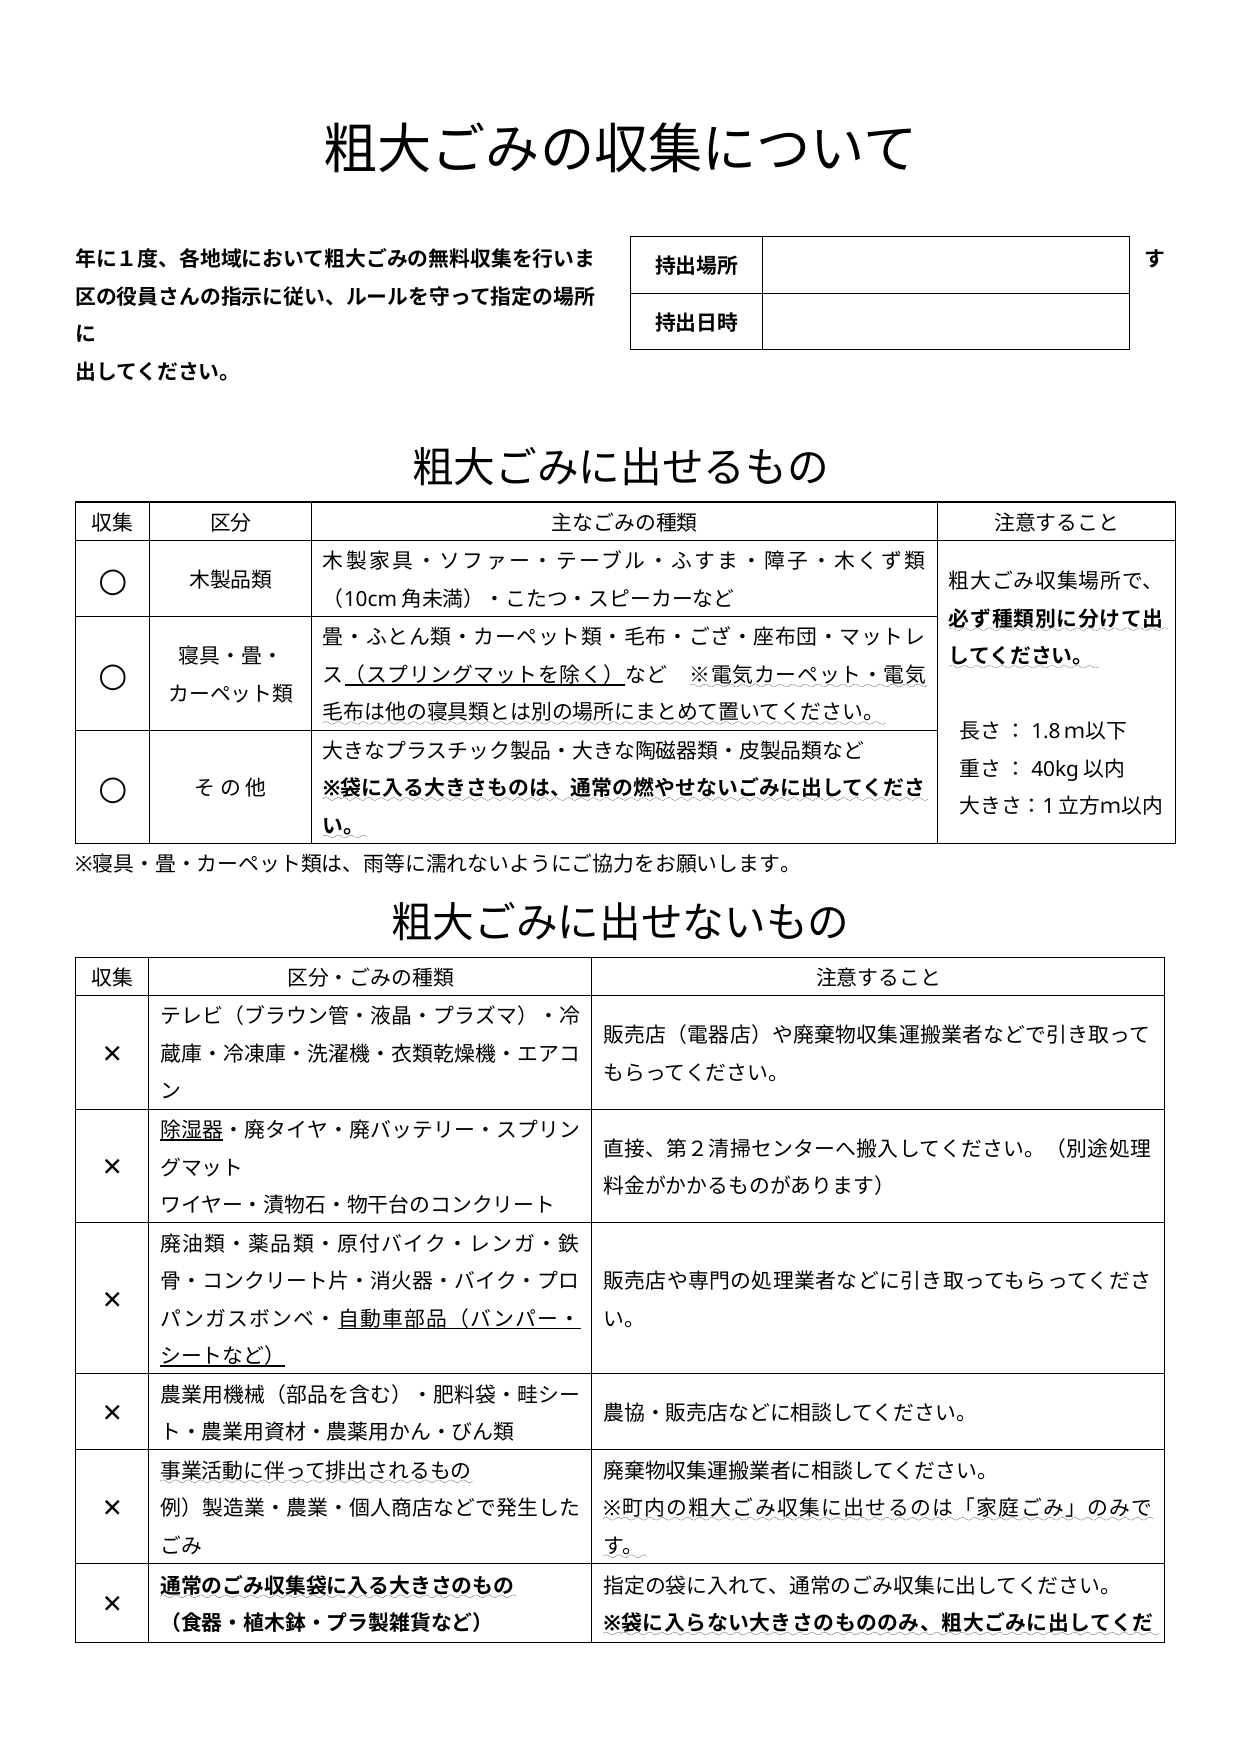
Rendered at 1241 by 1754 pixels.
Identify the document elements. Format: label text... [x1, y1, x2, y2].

table_header 持出場所 [631, 237, 762, 292]
table_cell × [76, 1374, 148, 1449]
table_cell 除湿器・廃タイヤ・廃バッテリー・スプリングマット ワイヤー・漬物石・物干台のコンクリート [149, 1110, 591, 1222]
text 区の役員さんの指示に従い、ルールを守って指定の場所に [75, 276, 1165, 351]
table_cell ○ [76, 731, 149, 843]
table_cell × [76, 1450, 148, 1563]
table_header 注意すること [592, 958, 1164, 995]
table_cell 寝具・畳・ カーペット類 [150, 617, 311, 729]
table_header [763, 237, 1129, 292]
table_cell × [76, 996, 148, 1109]
table_cell ○ [76, 541, 149, 616]
text 出してください。 [75, 351, 1165, 389]
table_cell 畳・ふとん類・カーペット類・毛布・ござ・座布団・マットレス（スプリングマットを除く）など ※電気カーペット・電気毛布は他の寝具類とは別の場所にまとめて置いてください。 [312, 617, 937, 729]
table_cell 持出日時 [631, 294, 762, 349]
table_header 区分・ごみの種類 [149, 958, 591, 995]
table_cell 廃棄物収集運搬業者に相談してください。 ※町内の粗大ごみ収集に出せるのは「家庭ごみ」のみです。 [592, 1450, 1164, 1563]
table_cell × [76, 1110, 148, 1222]
table_cell そ の 他 [150, 731, 311, 843]
table_cell 農業用機械（部品を含む）・肥料袋・畦シート・農業用資材・農薬用かん・びん類 [149, 1374, 591, 1449]
table_cell 事業活動に伴って排出されるもの 例）製造業・農業・個人商店などで発生したごみ [149, 1450, 591, 1563]
text 粗大ごみの収集について [75, 89, 1165, 201]
table_cell 販売店（電器店）や廃棄物収集運搬業者などで引き取ってもらってください。 [592, 996, 1164, 1109]
table_header 収集 [76, 503, 149, 540]
table_cell × [76, 1564, 148, 1642]
table_cell ○ [76, 617, 149, 729]
text 粗大ごみに出せないもの [75, 882, 1165, 957]
table_cell 販売店や専門の処理業者などに引き取ってもらってください。 [592, 1223, 1164, 1373]
text ※寝具・畳・カーペット類は、雨等に濡れないようにご協力をお願いします。 [75, 844, 1165, 882]
table_cell × [76, 1223, 148, 1373]
table_cell 大きなプラスチック製品・大きな陶磁器類・皮製品類など ※袋に入る大きさものは、通常の燃やせないごみに出してください。 [312, 731, 937, 843]
table_cell テレビ（ブラウン管・液晶・プラズマ）・冷蔵庫・冷凍庫・洗濯機・衣類乾燥機・エアコン [149, 996, 591, 1109]
table_cell 木製家具・ソファー・テーブル・ふすま・障子・木くず類（10cm角未満）・こたつ・スピーカーなど [312, 541, 937, 616]
text 年に１度、各地域において粗大ごみの無料収集を行います。 [75, 239, 630, 276]
table_cell [763, 294, 1129, 349]
table_cell 直接、第２清掃センターへ搬入してください。（別途処理料金がかかるものがあります） [592, 1110, 1164, 1222]
table_cell 木製品類 [150, 541, 311, 616]
table_cell 廃油類・薬品類・原付バイク・レンガ・鉄骨・コンクリート片・消火器・バイク・プロパンガスボンベ・自動車部品（バンパー・シートなど） [149, 1223, 591, 1373]
table_header 収集 [76, 958, 148, 995]
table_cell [592, 1564, 1164, 1642]
table_header 区分 [150, 503, 311, 540]
table_header 注意すること [938, 503, 1175, 540]
table_cell 粗大ごみ収集場所で、必ず種類別に分けて出してください。 長さ ： 1.8ｍ以下 重さ ： 40kg以内 大きさ：1立方ｍ以内 [938, 541, 1175, 843]
table_header 主なごみの種類 [312, 503, 937, 540]
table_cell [149, 1564, 591, 1642]
table_cell 農協・販売店などに相談してください。 [592, 1374, 1164, 1449]
text 粗大ごみに出せるもの [75, 426, 1165, 501]
